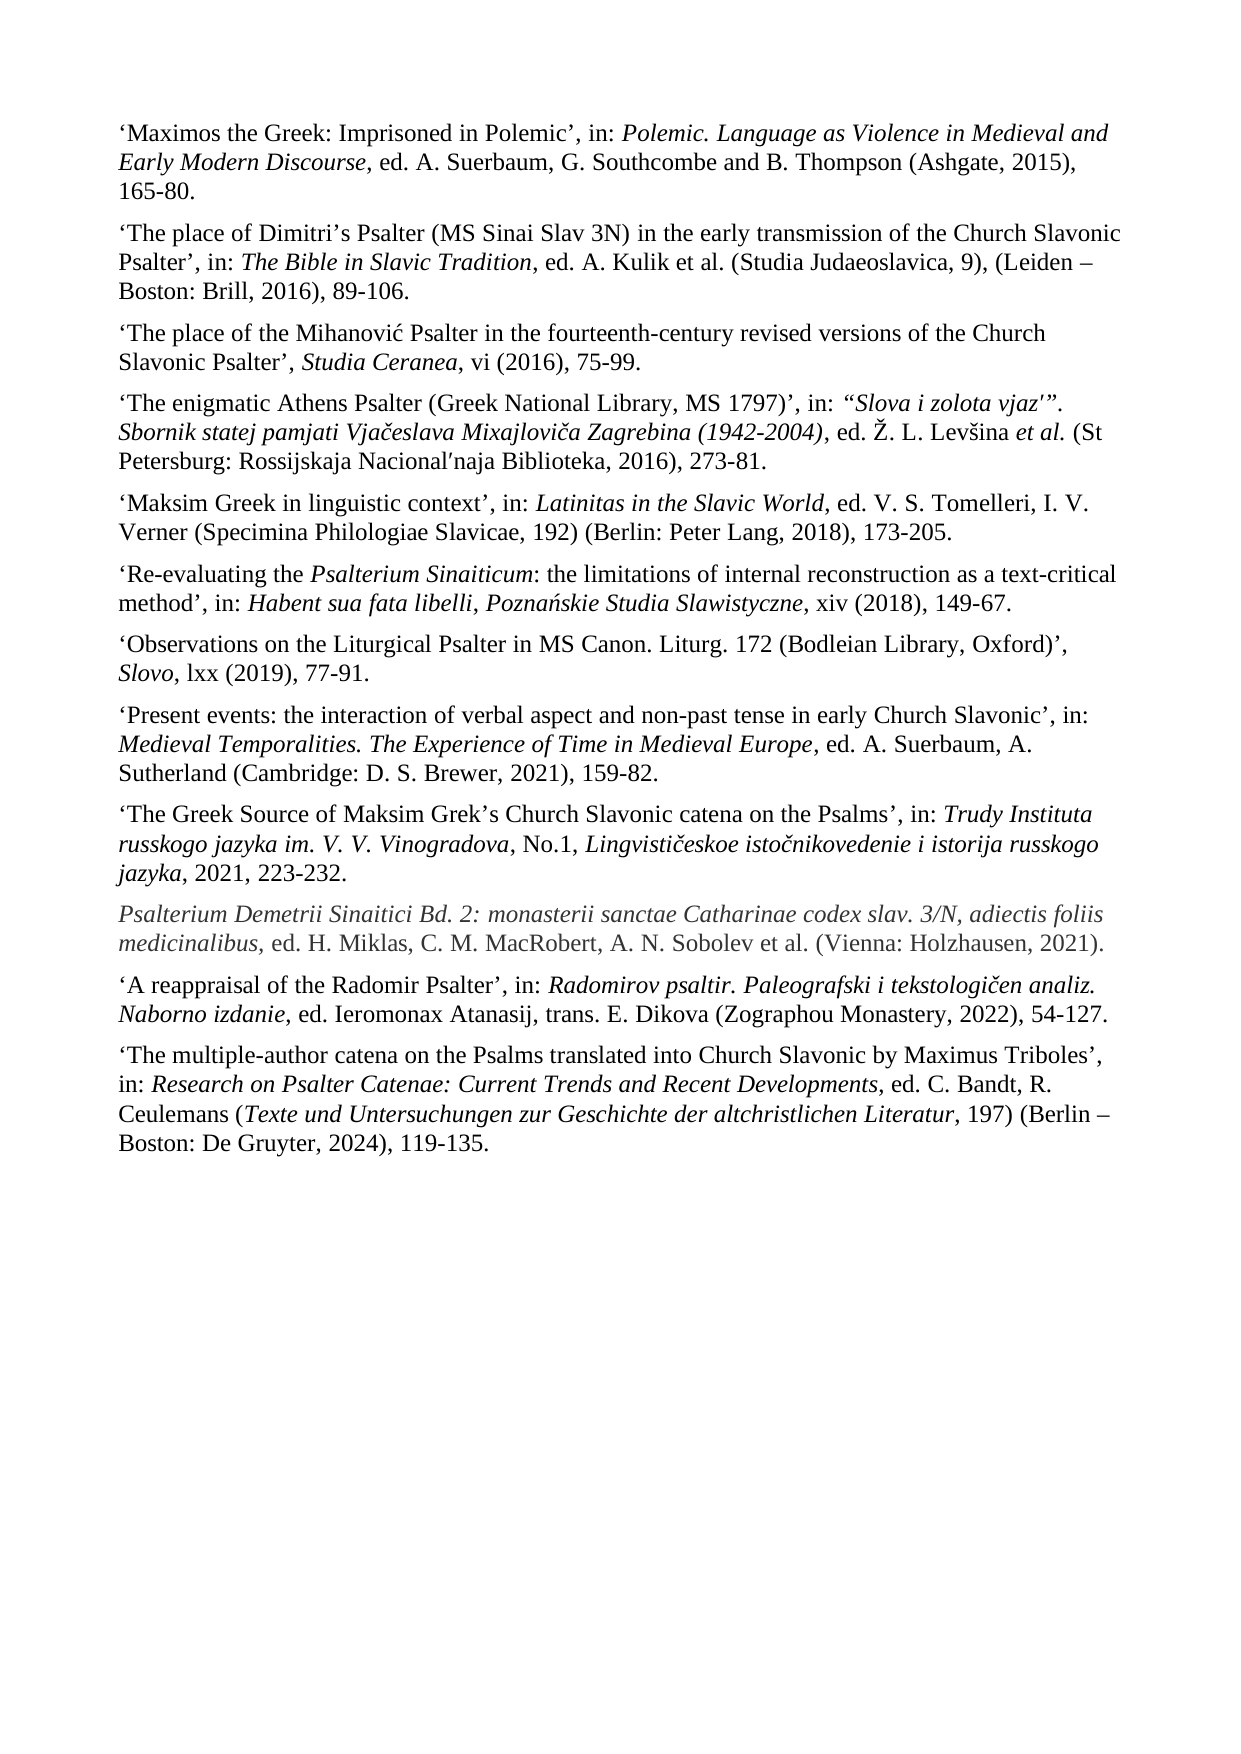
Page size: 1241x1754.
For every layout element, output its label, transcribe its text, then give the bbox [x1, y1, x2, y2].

text ‘The multiple-author catena on the Psalms translated into Church Slavonic by Maximus Triboles’, in: Research on Psalter Catenae: Current Trends and Recent Developments, ed. C. Bandt, R. Ceulemans (Texte und Untersuchungen zur Geschichte der altchristlichen Literatur, 197) (Berlin – Boston: De Gruyter, 2024), 119-135. [118, 1040, 1122, 1157]
text ‘Re-evaluating the Psalterium Sinaiticum: the limitations of internal reconstruction as a text-critical method’, in: Habent sua fata libelli, Poznańskie Studia Slawistyczne, xiv (2018), 149-67. [118, 558, 1122, 617]
text ‘Observations on the Liturgical Psalter in MS Canon. Liturg. 172 (Bodleian Library, Oxford)’, Slovo, lxx (2019), 77-91. [118, 629, 1122, 687]
text Psalterium Demetrii Sinaitici Bd. 2: monasterii sanctae Catharinae codex slav. 3/N, adiectis foliis medicinalibus, ed. H. Miklas, C. M. MacRobert, A. N. Sobolev et al. (Vienna: Holzhausen, 2021). [118, 899, 1122, 957]
text ‘The place of Dimitri’s Psalter (MS Sinai Slav 3N) in the early transmission of the Church Slavonic Psalter’, in: The Bible in Slavic Tradition, ed. A. Kulik et al. (Studia Judaeoslavica, 9), (Leiden – Boston: Brill, 2016), 89-106. [118, 218, 1122, 305]
text ‘The place of the Mihanović Psalter in the fourteenth-century revised versions of the Church Slavonic Psalter’, Studia Ceranea, vi (2016), 75-99. [118, 317, 1122, 376]
text ‘Maximos the Greek: Imprisoned in Polemic’, in: Polemic. Language as Violence in Medieval and Early Modern Discourse, ed. A. Suerbaum, G. Southcombe and B. Thompson (Ashgate, 2015), 165-80. [118, 118, 1122, 205]
text ‘Present events: the interaction of verbal aspect and non-past tense in early Church Slavonic’, in: Medieval Temporalities. The Experience of Time in Medieval Europe, ed. A. Suerbaum, A. Sutherland (Cambridge: D. S. Brewer, 2021), 159-82. [118, 700, 1122, 787]
text ‘Maksim Greek in linguistic context’, in: Latinitas in the Slavic World, ed. V. S. Tomelleri, I. V. Verner (Specimina Philologiae Slavicae, 192) (Berlin: Peter Lang, 2018), 173-205. [118, 488, 1122, 546]
text ‘The Greek Source of Maksim Grek’s Church Slavonic catena on the Psalms’, in: Trudy Instituta russkogo jazyka im. V. V. Vinogradova, No.1, Lingvističeskoe istočnikovedenie i istorija russkogo jazyka, 2021, 223-232. [118, 799, 1122, 887]
text ‘The enigmatic Athens Psalter (Greek National Library, MS 1797)’, in: “Slova i zolota vjaz′”. Sbornik statej pamjati Vjačeslava Mixajloviča Zagrebina (1942-2004), ed. Ž. L. Levšina et al. (St Petersburg: Rossijskaja Nacional′naja Biblioteka, 2016), 273-81. [118, 388, 1122, 475]
text ‘A reappraisal of the Radomir Psalter’, in: Radomirov psaltir. Paleografski i tekstologičen analiz. Naborno izdanie, ed. Ieromonax Atanasij, trans. E. Dikova (Zographou Monastery, 2022), 54-127. [118, 970, 1122, 1028]
